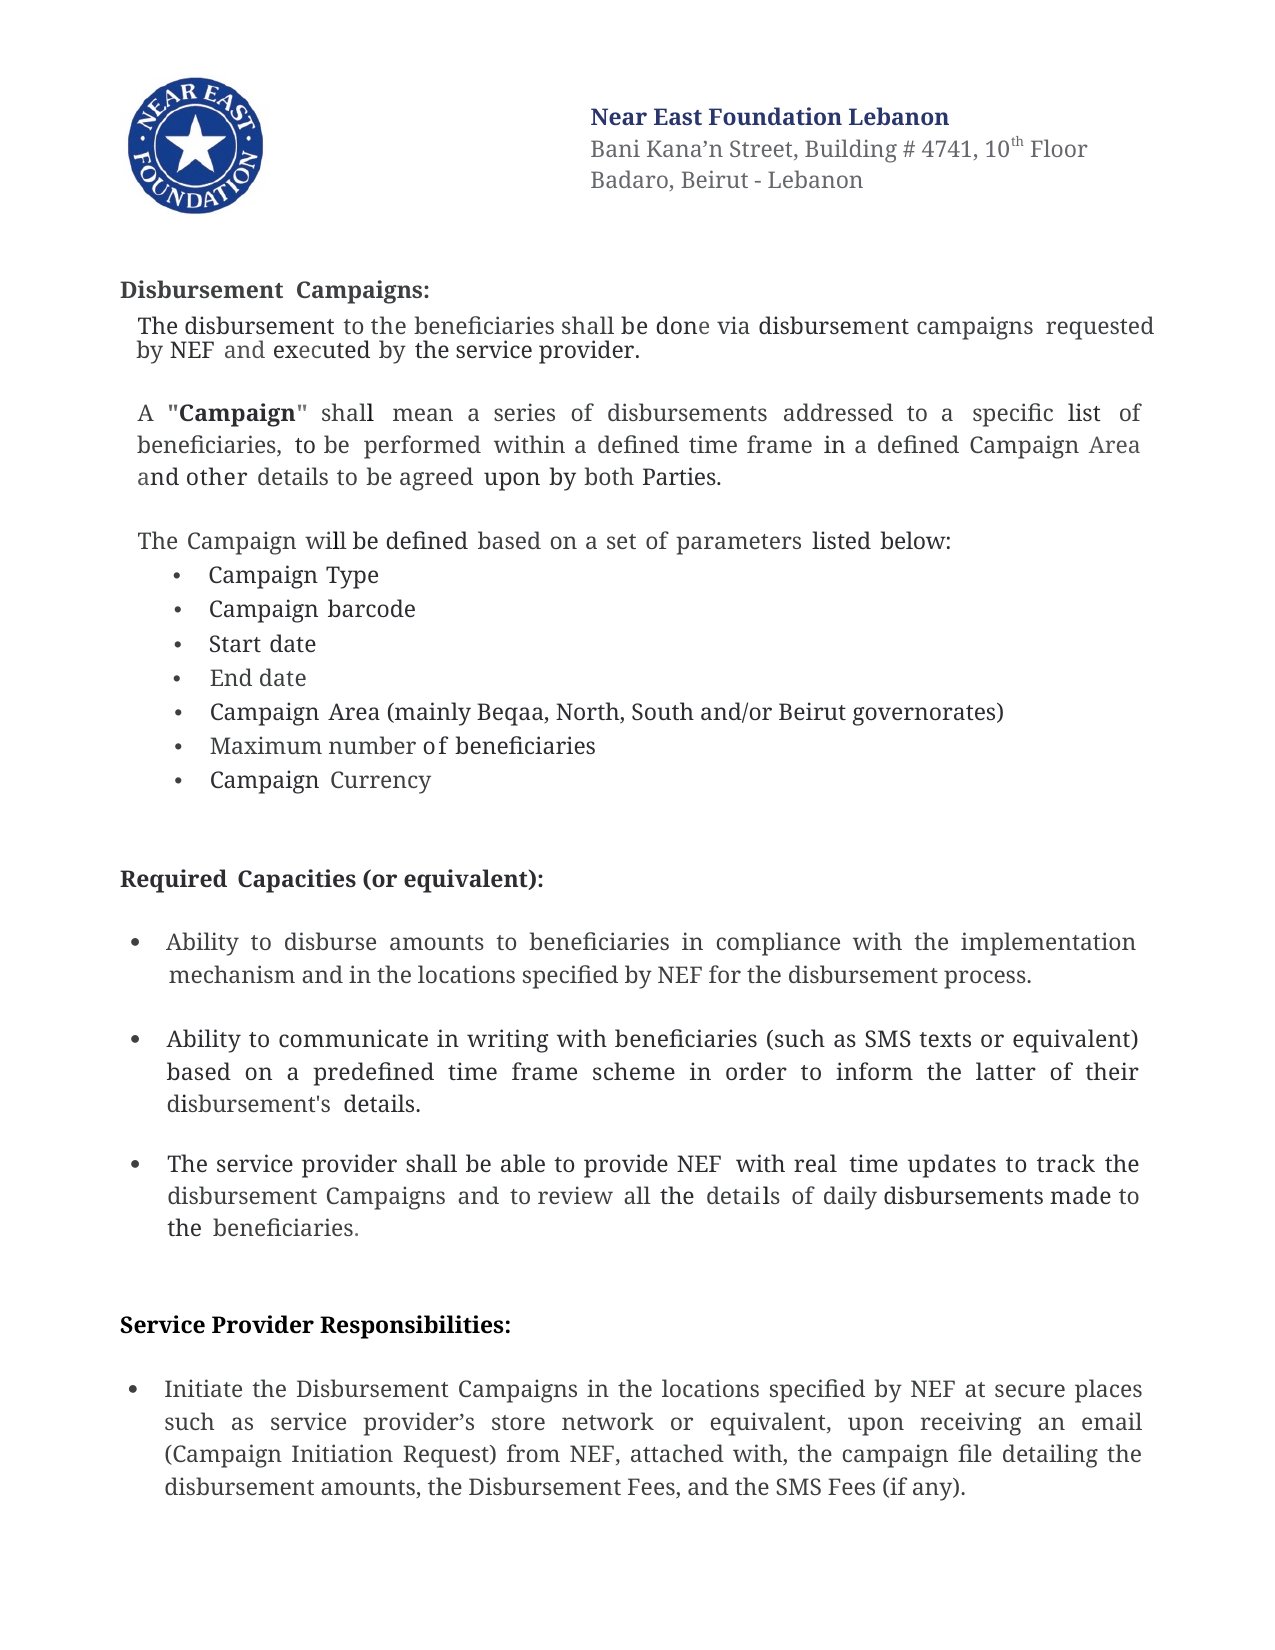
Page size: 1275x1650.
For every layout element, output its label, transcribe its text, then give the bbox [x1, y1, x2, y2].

text A "Campaign" shall mean a series of disbursements addressed to a specific list of beneficiaries, to be performed within a defined time frame in a defined Campaign Area and other details to be agreed upon by both Parties. [137, 397, 1141, 493]
list Ability to communicate in writing with beneficiaries (such as SMS texts or equivalent) based on a predefined time frame scheme in order to inform the latter of their disbursement's details. [131, 1023, 1140, 1120]
subtitle Required Capacities (or equivalent): [120, 863, 1155, 895]
list Ability to disburse amounts to beneficiaries in compliance with the implementation mechanism and in the locations specified by NEF for the disbursement process. [131, 926, 1138, 990]
list The service provider shall be able to provide NEF with real time updates to track the disbursement Campaigns and to review all the details of daily disbursements made to the beneficiaries. [131, 1148, 1140, 1243]
text The disbursement to the beneficiaries shall be done via disbursement campaigns requested by NEF and executed by the service provider. [136, 315, 1155, 363]
list Start date [173, 628, 1155, 659]
text Service Provider Responsibilities: [120, 1308, 1140, 1340]
list Maximum number of beneficiaries [174, 730, 1143, 761]
list Initiate the Disbursement Campaigns in the locations specified by NEF at secure places such as service provider’s store network or equivalent, upon receiving an email (Campaign Initiation Request) from NEF, attached with, the campaign file detailing the disbursement amounts, the Disbursement Fees, and the SMS Fees (if any). [129, 1373, 1144, 1502]
picture [120, 75, 272, 219]
list End date [173, 662, 1143, 693]
list Campaign Currency [174, 764, 1155, 795]
text The Campaign will be defined based on a set of parameters listed below: [137, 525, 1155, 556]
list Campaign Type [173, 559, 1155, 590]
text Disbursement Campaigns: [120, 274, 1155, 305]
list Campaign Area (mainly Beqaa, North, South and/or Beirut governorates) [174, 696, 1155, 727]
list Campaign barcode [173, 593, 1155, 624]
